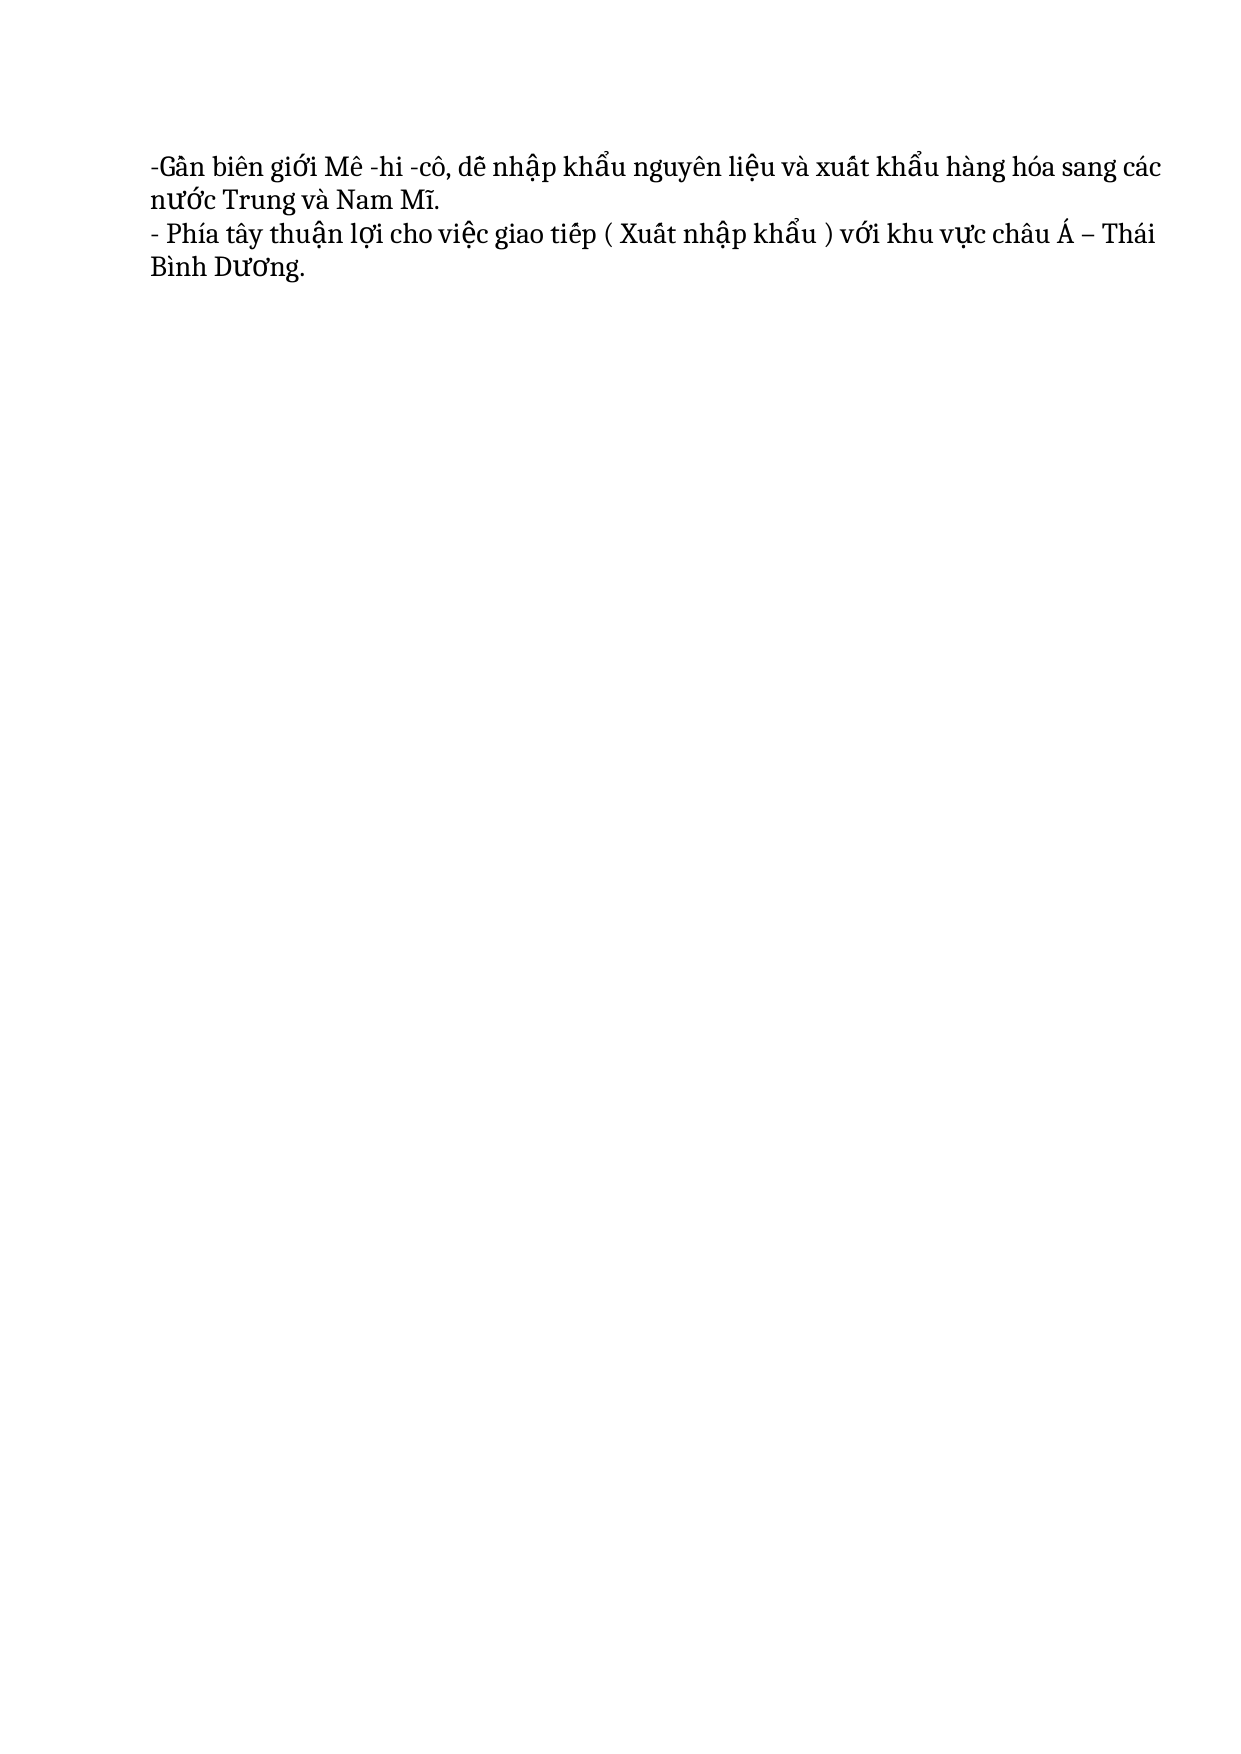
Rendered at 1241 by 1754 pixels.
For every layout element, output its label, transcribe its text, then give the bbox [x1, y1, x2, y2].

text -Gần biên giới Mê -hi -cô, dễ nhập khẩu nguyên liệu và xuất khẩu hàng hóa sang các nước Trung và Nam Mĩ. [150, 150, 1167, 217]
text - Phía tây thuận lợi cho việc giao tiếp ( Xuất nhập khẩu ) với khu vực châu Á – Thái Bình Dương. [150, 217, 1167, 284]
